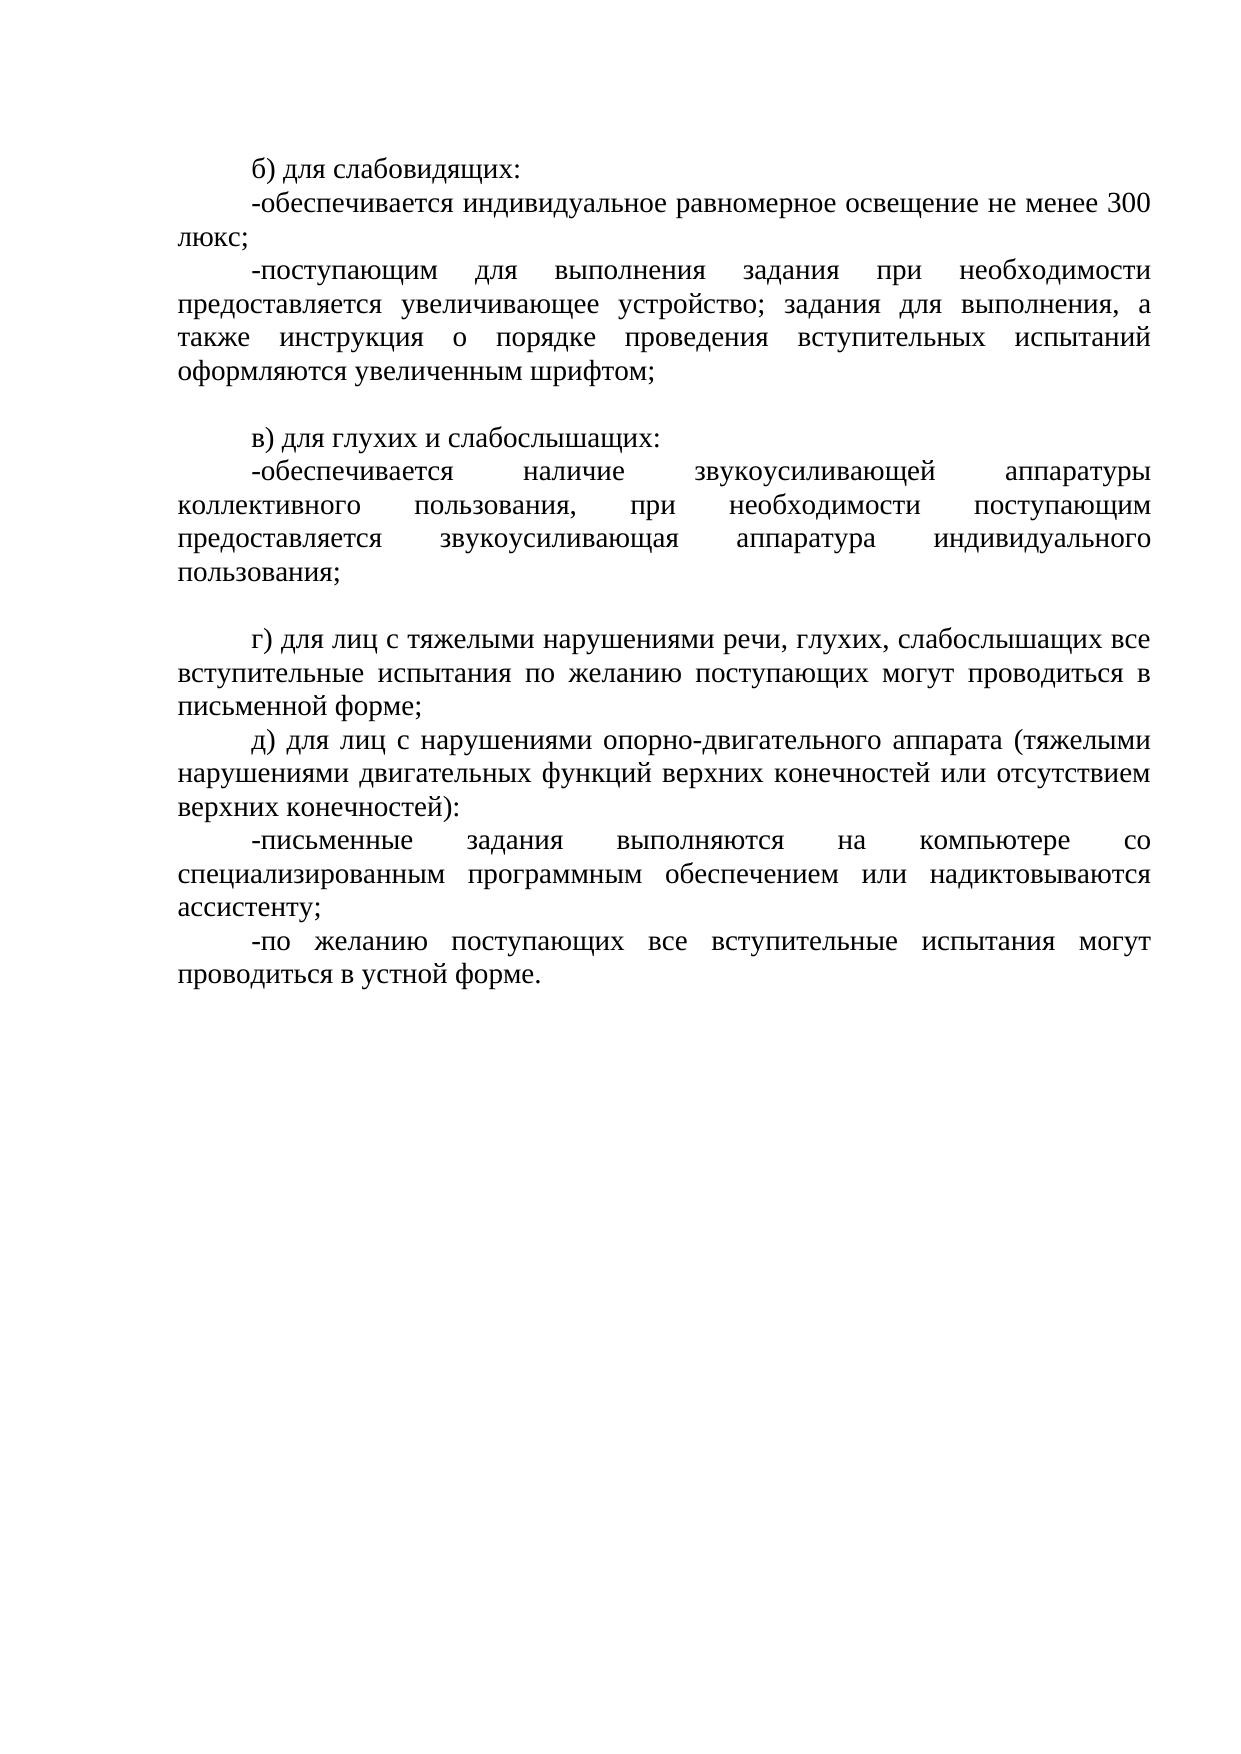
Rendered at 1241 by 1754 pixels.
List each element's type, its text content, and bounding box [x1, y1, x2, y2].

text б) для слабовидящих: [177, 152, 1152, 185]
text г) для лиц с тяжелыми нарушениями речи, глухих, слабослышащих все вступительные испытания по желанию поступающих могут проводиться в письменной форме; [177, 621, 1152, 722]
text -поступающим для выполнения задания при необходимости предоставляется увеличивающее устройство; задания для выполнения, а также инструкция о порядке проведения вступительных испытаний оформляются увеличенным шрифтом; [177, 252, 1152, 386]
text -обеспечивается наличие звукоусиливающей аппаратуры коллективного пользования, при необходимости поступающим предоставляется звукоусиливающая аппаратура индивидуального пользования; [177, 453, 1152, 588]
text в) для глухих и слабослышащих: [177, 420, 1152, 453]
text -обеспечивается индивидуальное равномерное освещение не менее 300 люкс; [177, 185, 1152, 252]
text -письменные задания выполняются на компьютере со специализированным программным обеспечением или надиктовываются ассистенту; [177, 822, 1152, 923]
text -по желанию поступающих все вступительные испытания могут проводиться в устной форме. [177, 923, 1152, 990]
text д) для лиц с нарушениями опорно-двигательного аппарата (тяжелыми нарушениями двигательных функций верхних конечностей или отсутствием верхних конечностей): [177, 722, 1152, 822]
